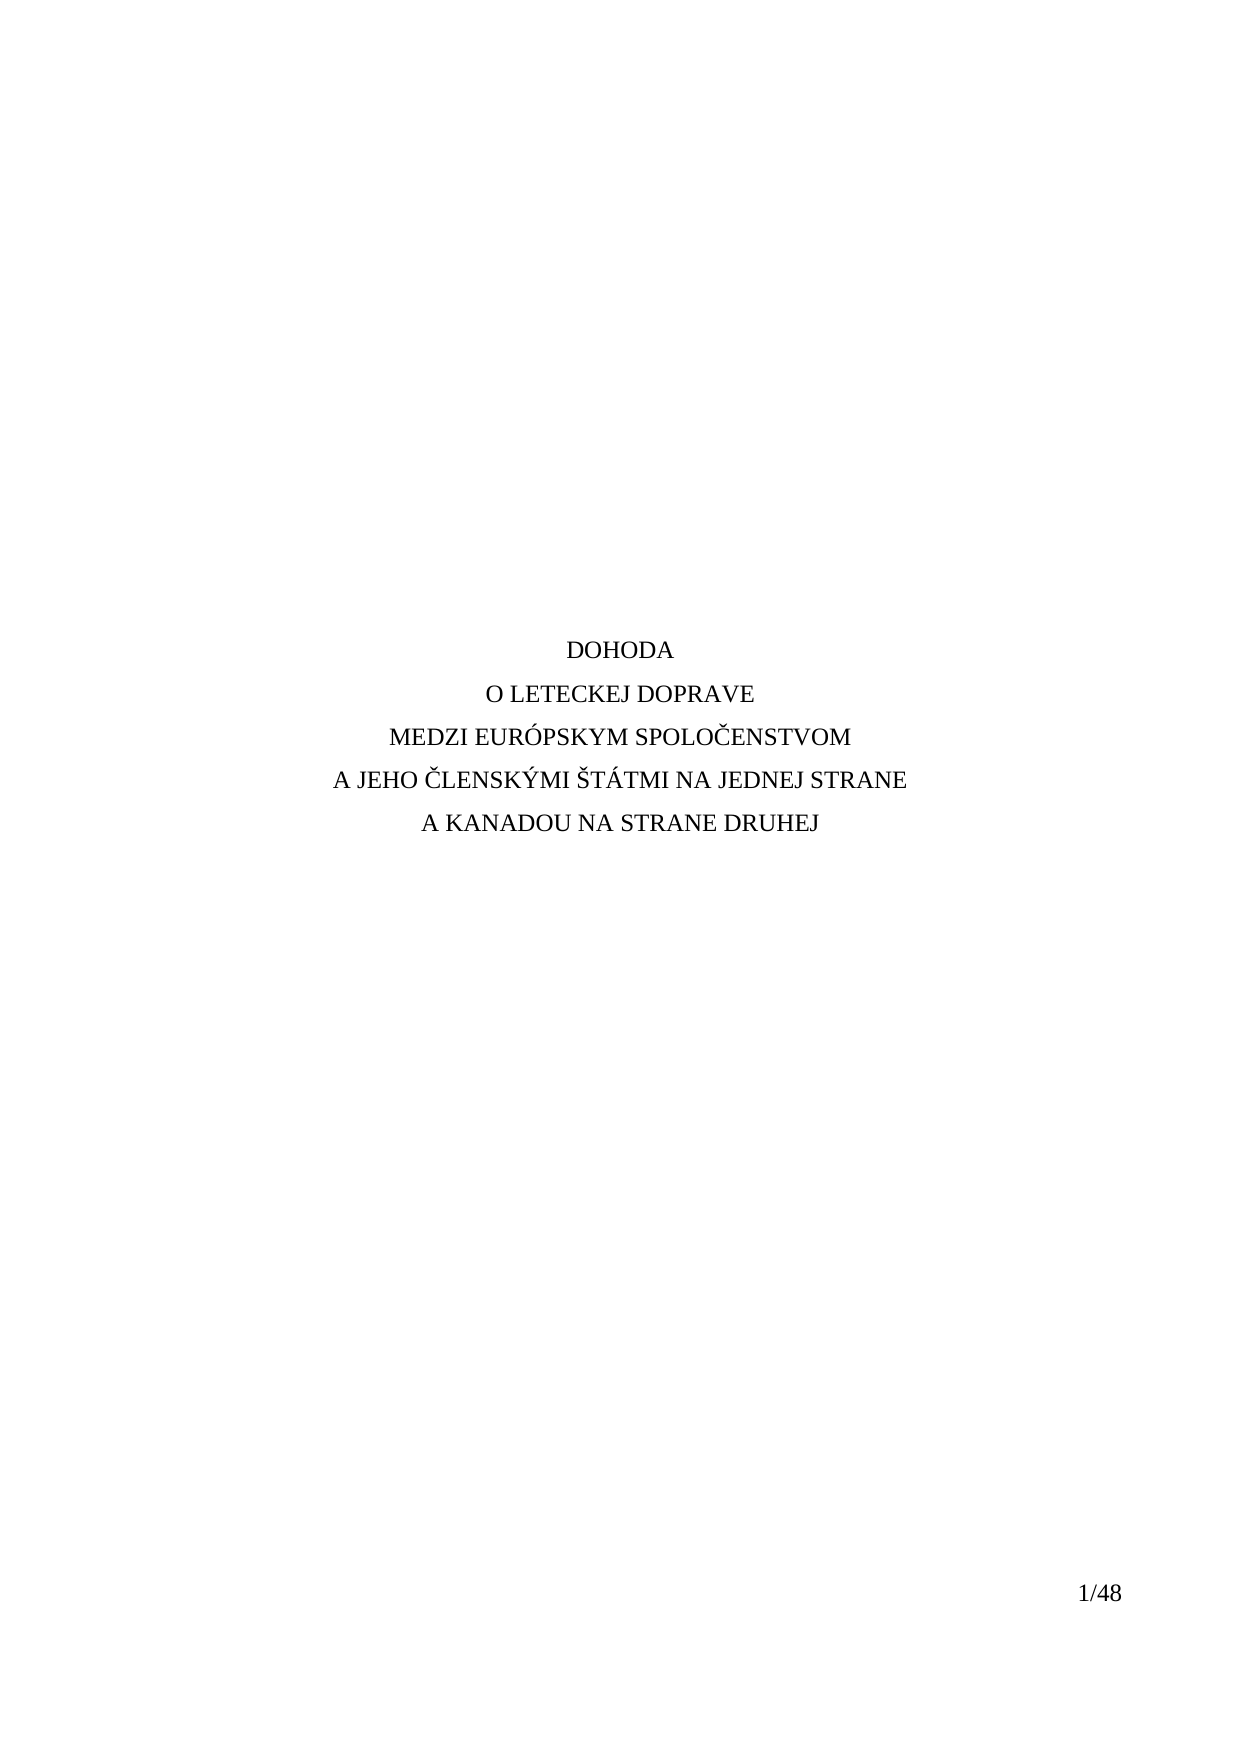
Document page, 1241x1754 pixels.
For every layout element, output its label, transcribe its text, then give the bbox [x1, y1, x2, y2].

text A KANADOU NA STRANE DRUHEJ [118, 808, 1122, 837]
text A JEHO ČLENSKÝMI ŠTÁTMI NA JEDNEJ STRANE [118, 765, 1122, 794]
text O LETECKEJ DOPRAVE [118, 679, 1122, 707]
text MEDZI EURÓPSKYM SPOLOČENSTVOM [118, 722, 1122, 751]
text DOHODA [118, 636, 1122, 664]
